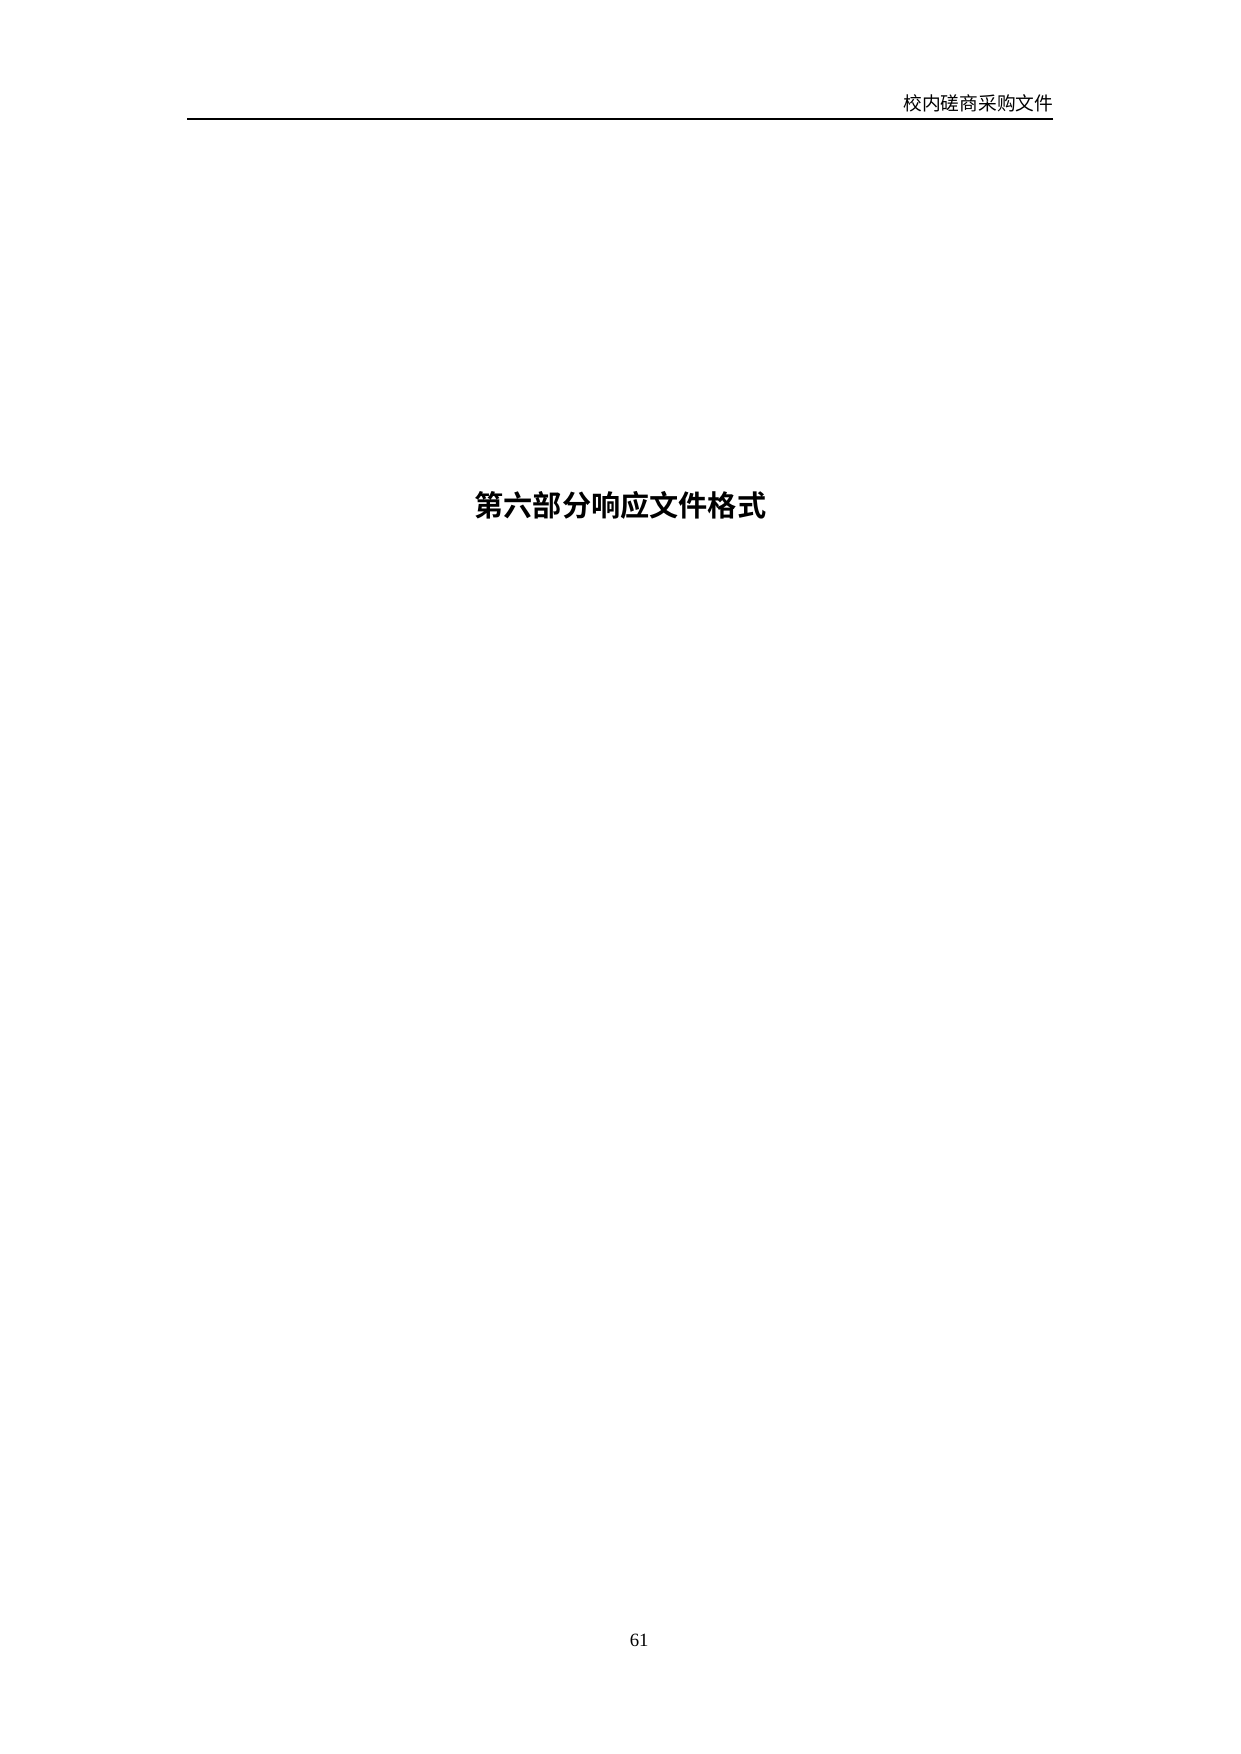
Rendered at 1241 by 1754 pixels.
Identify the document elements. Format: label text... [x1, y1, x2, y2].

subtitle 第六部分响应文件格式 [187, 464, 1053, 525]
